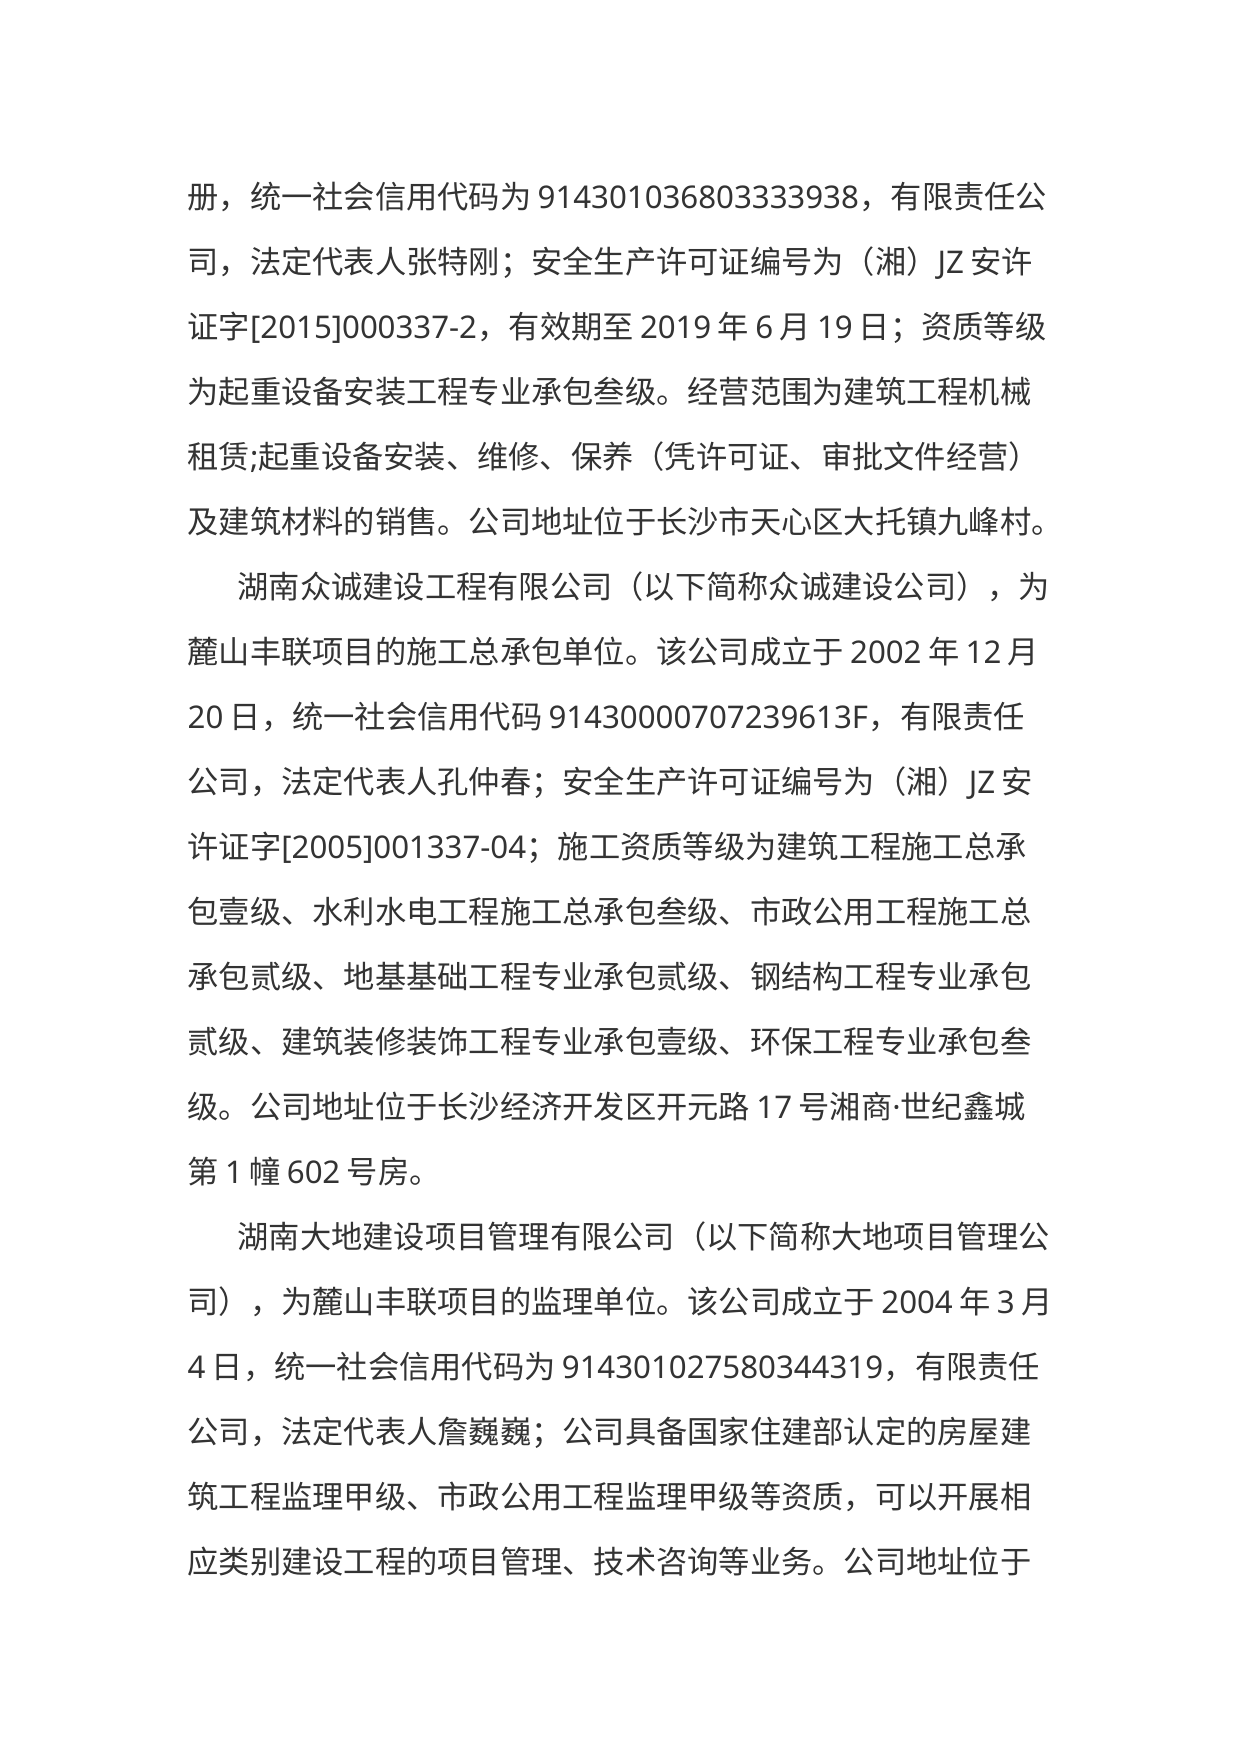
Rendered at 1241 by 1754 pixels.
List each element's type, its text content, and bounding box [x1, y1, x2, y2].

text 湖南众诚建设工程有限公司（以下简称众诚建设公司），为麓山丰联项目的施工总承包单位。该公司成立于2002年12月20日，统一社会信用代码91430000707239613F，有限责任公司，法定代表人孔仲春；安全生产许可证编号为（湘）JZ安许证字[2005]001337-04；施工资质等级为建筑工程施工总承包壹级、水利水电工程施工总承包叁级、市政公用工程施工总承包贰级、地基基础工程专业承包贰级、钢结构工程专业承包贰级、建筑装修装饰工程专业承包壹级、环保工程专业承包叁级。公司地址位于长沙经济开发区开元路17号湘商·世纪鑫城第1幢602号房。 [187, 552, 1053, 1202]
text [187, 162, 1053, 552]
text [187, 1202, 1053, 1592]
